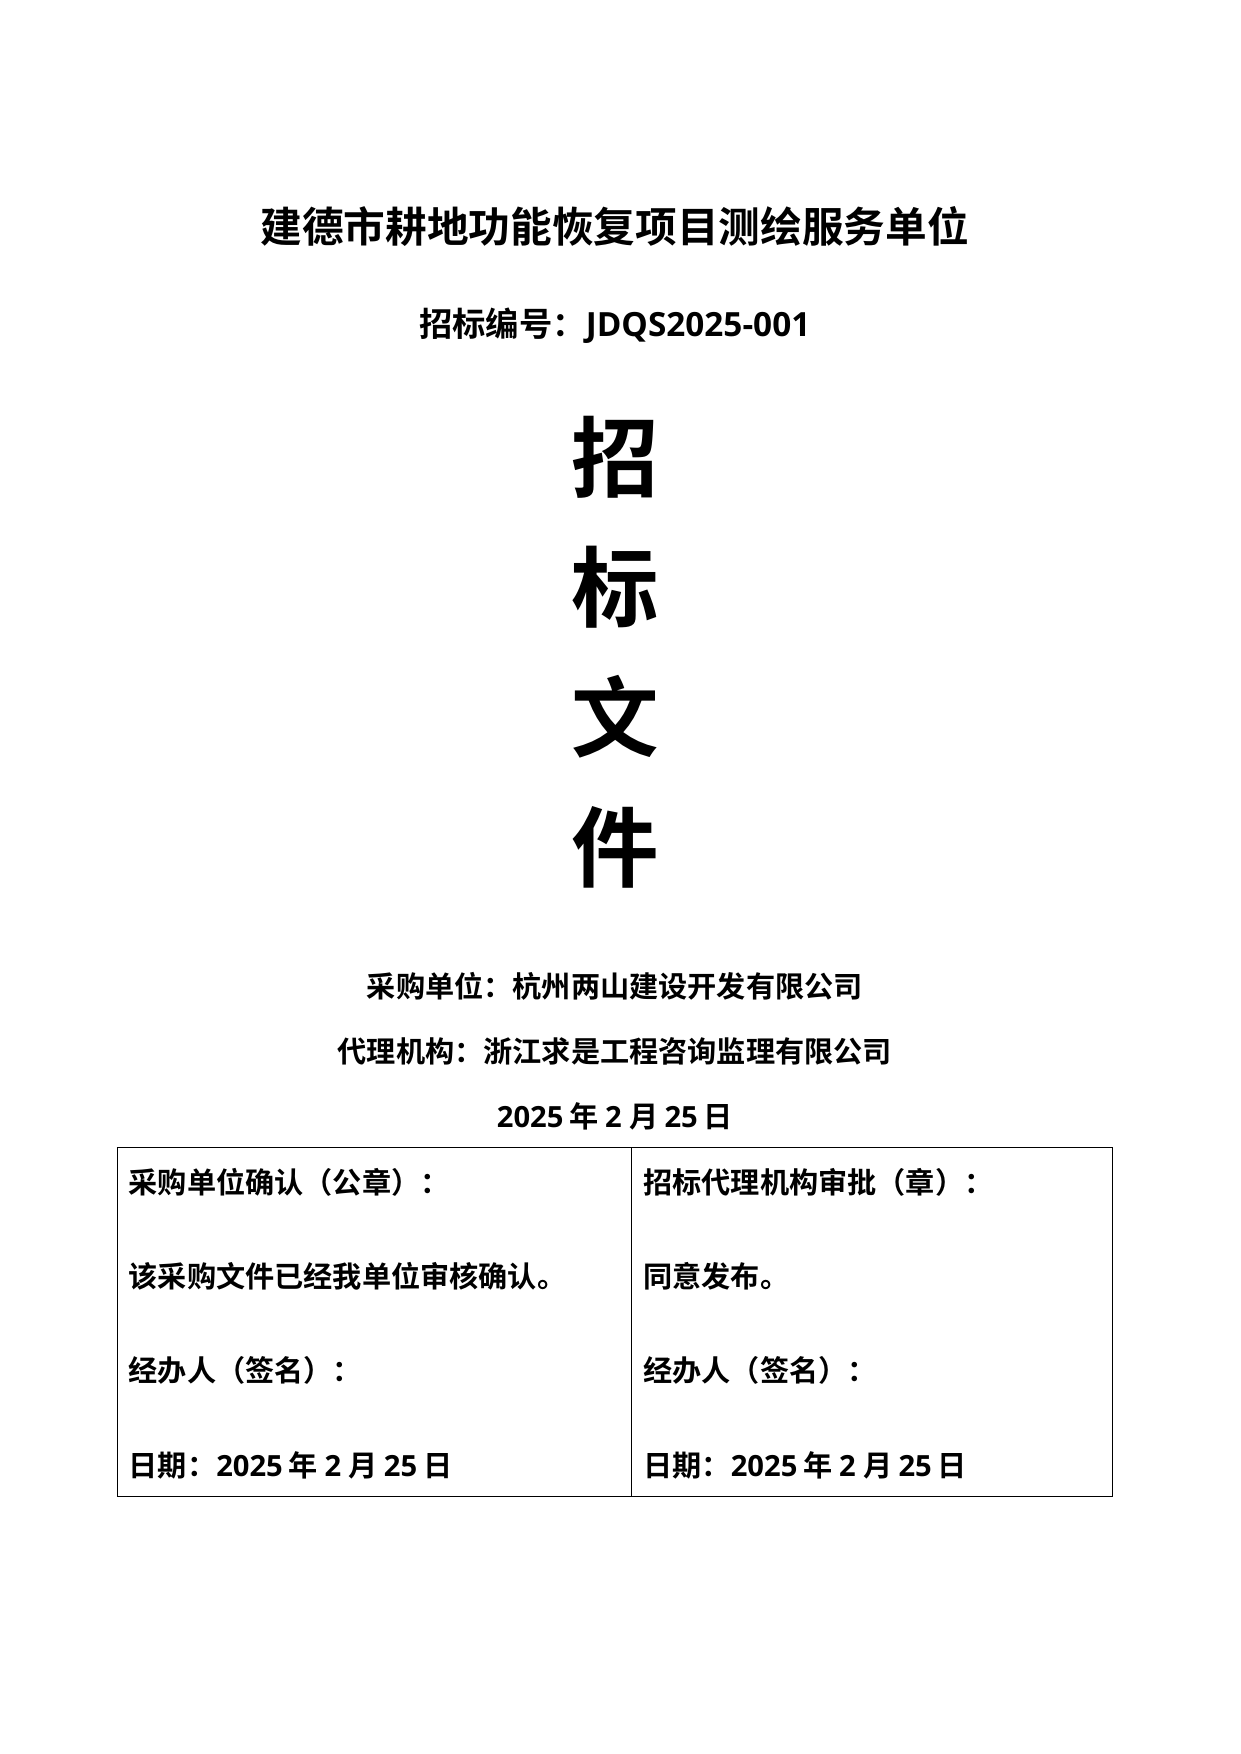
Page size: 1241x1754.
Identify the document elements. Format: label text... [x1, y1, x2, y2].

text 招 [144, 387, 1085, 517]
text 招标编号：JDQS2025-001 [144, 290, 1085, 355]
text 文 [144, 647, 1085, 777]
table_header 采购单位确认（公章）： 该采购文件已经我单位审核确认。 经办人（签名）： 日期：2025年 2 月25日 [118, 1148, 631, 1496]
text 代理机构：浙江求是工程咨询监理有限公司 [144, 1017, 1085, 1082]
text 2025年 2 月25日 [144, 1082, 1085, 1147]
text 采购单位：杭州两山建设开发有限公司 [144, 952, 1085, 1017]
table_header 招标代理机构审批（章）： 同意发布。 经办人（签名）： 日期：2025年 2 月25日 [632, 1148, 1112, 1496]
text 建德市耕地功能恢复项目测绘服务单位 [144, 192, 1085, 257]
text 件 [144, 777, 1085, 907]
text 标 [144, 517, 1085, 647]
